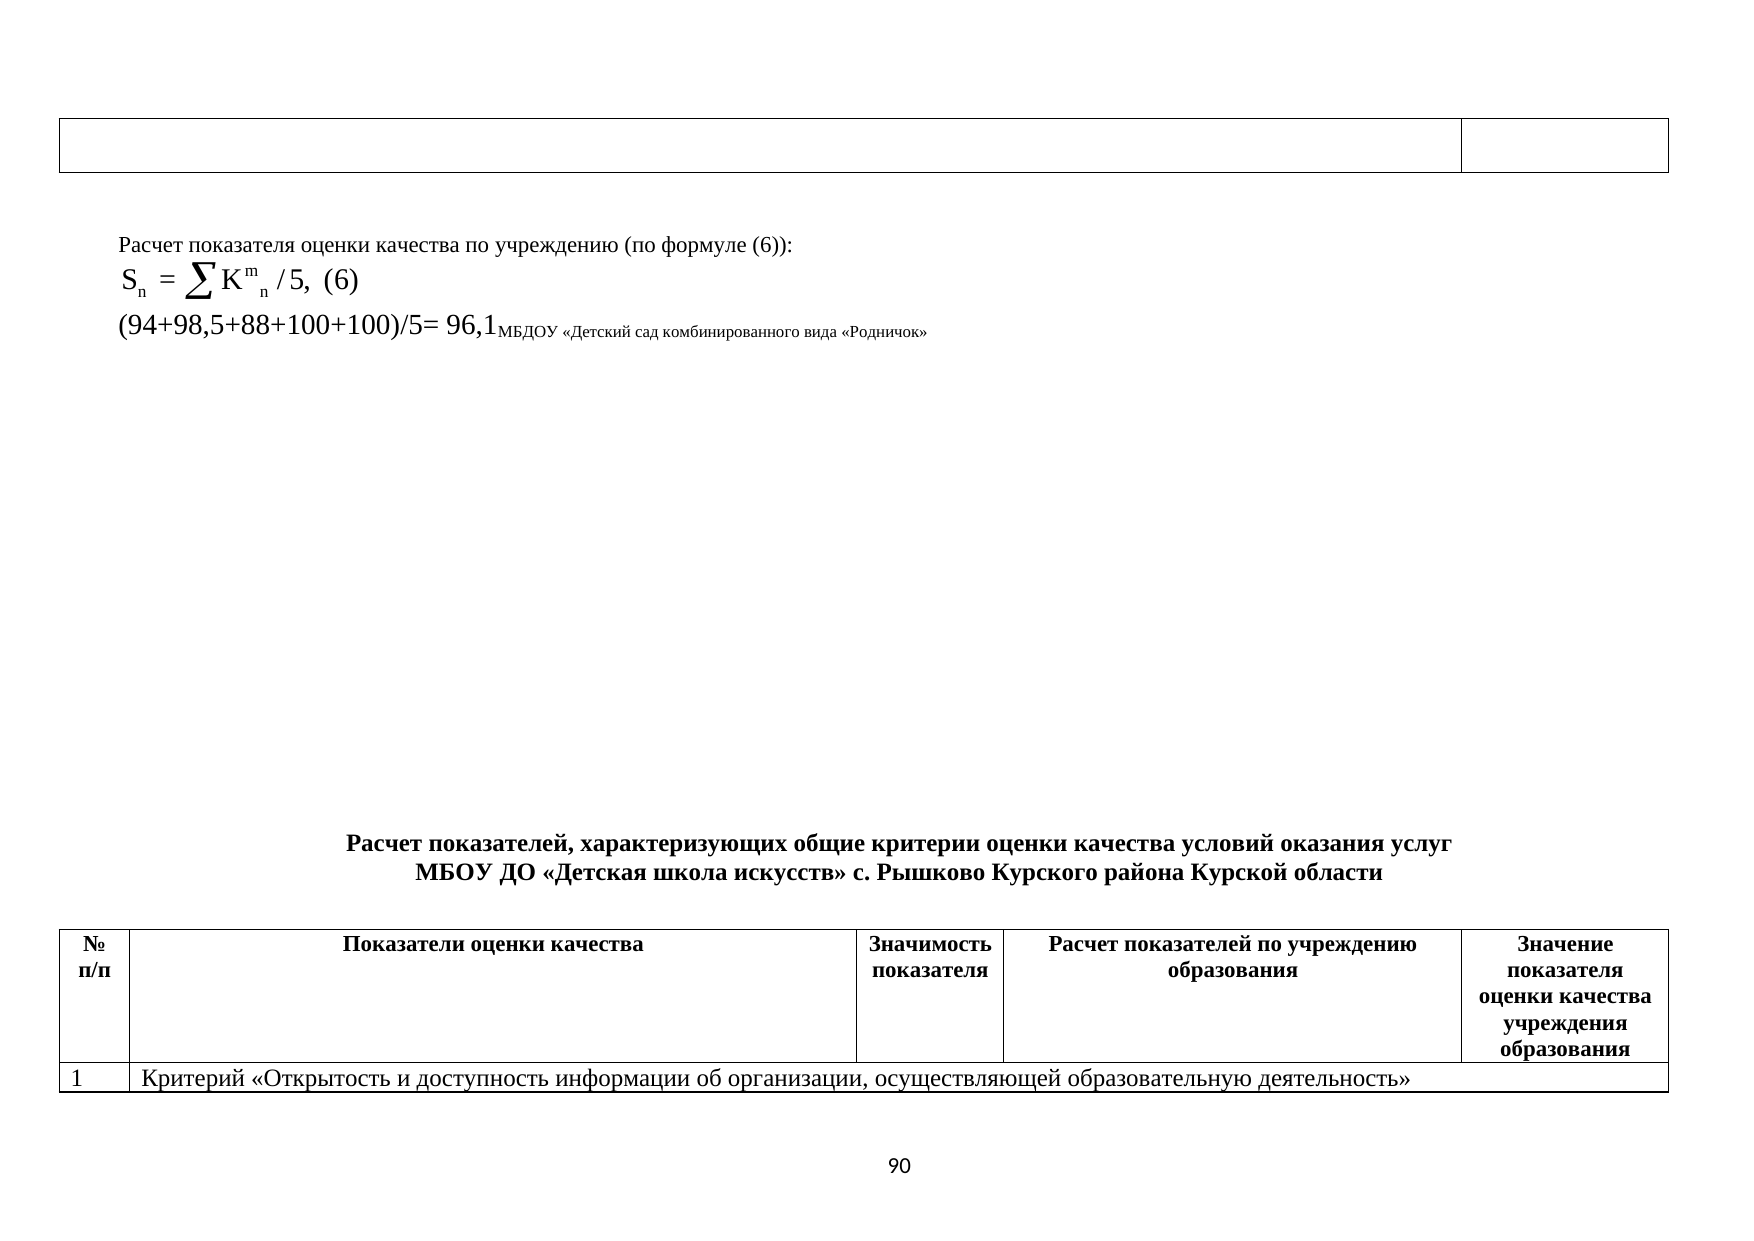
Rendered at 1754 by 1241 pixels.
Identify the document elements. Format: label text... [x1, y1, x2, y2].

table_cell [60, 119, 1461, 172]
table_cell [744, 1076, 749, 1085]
text Расчет показателей, характеризующих общие критерии оценки качества условий оказания услуг [118, 828, 1680, 857]
text Расчет показателя оценки качества по учреждению (по формуле (6)): [118, 231, 1680, 257]
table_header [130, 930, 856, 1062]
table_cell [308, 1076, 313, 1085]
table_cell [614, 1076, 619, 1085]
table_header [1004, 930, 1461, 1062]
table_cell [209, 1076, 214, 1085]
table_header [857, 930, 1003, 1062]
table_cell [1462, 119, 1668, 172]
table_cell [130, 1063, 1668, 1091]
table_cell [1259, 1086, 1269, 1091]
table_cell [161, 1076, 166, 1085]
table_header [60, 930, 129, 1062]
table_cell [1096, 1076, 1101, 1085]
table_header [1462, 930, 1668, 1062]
text МБОУ ДО «Детская школа искусств» с. Рышково Курского района Курской области [118, 857, 1680, 886]
text (94+98,5+88+100+100)/5= 96,1МБДОУ «Детский сад комбинированного вида «Родничок» [118, 307, 1680, 341]
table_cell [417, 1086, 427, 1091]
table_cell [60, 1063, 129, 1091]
